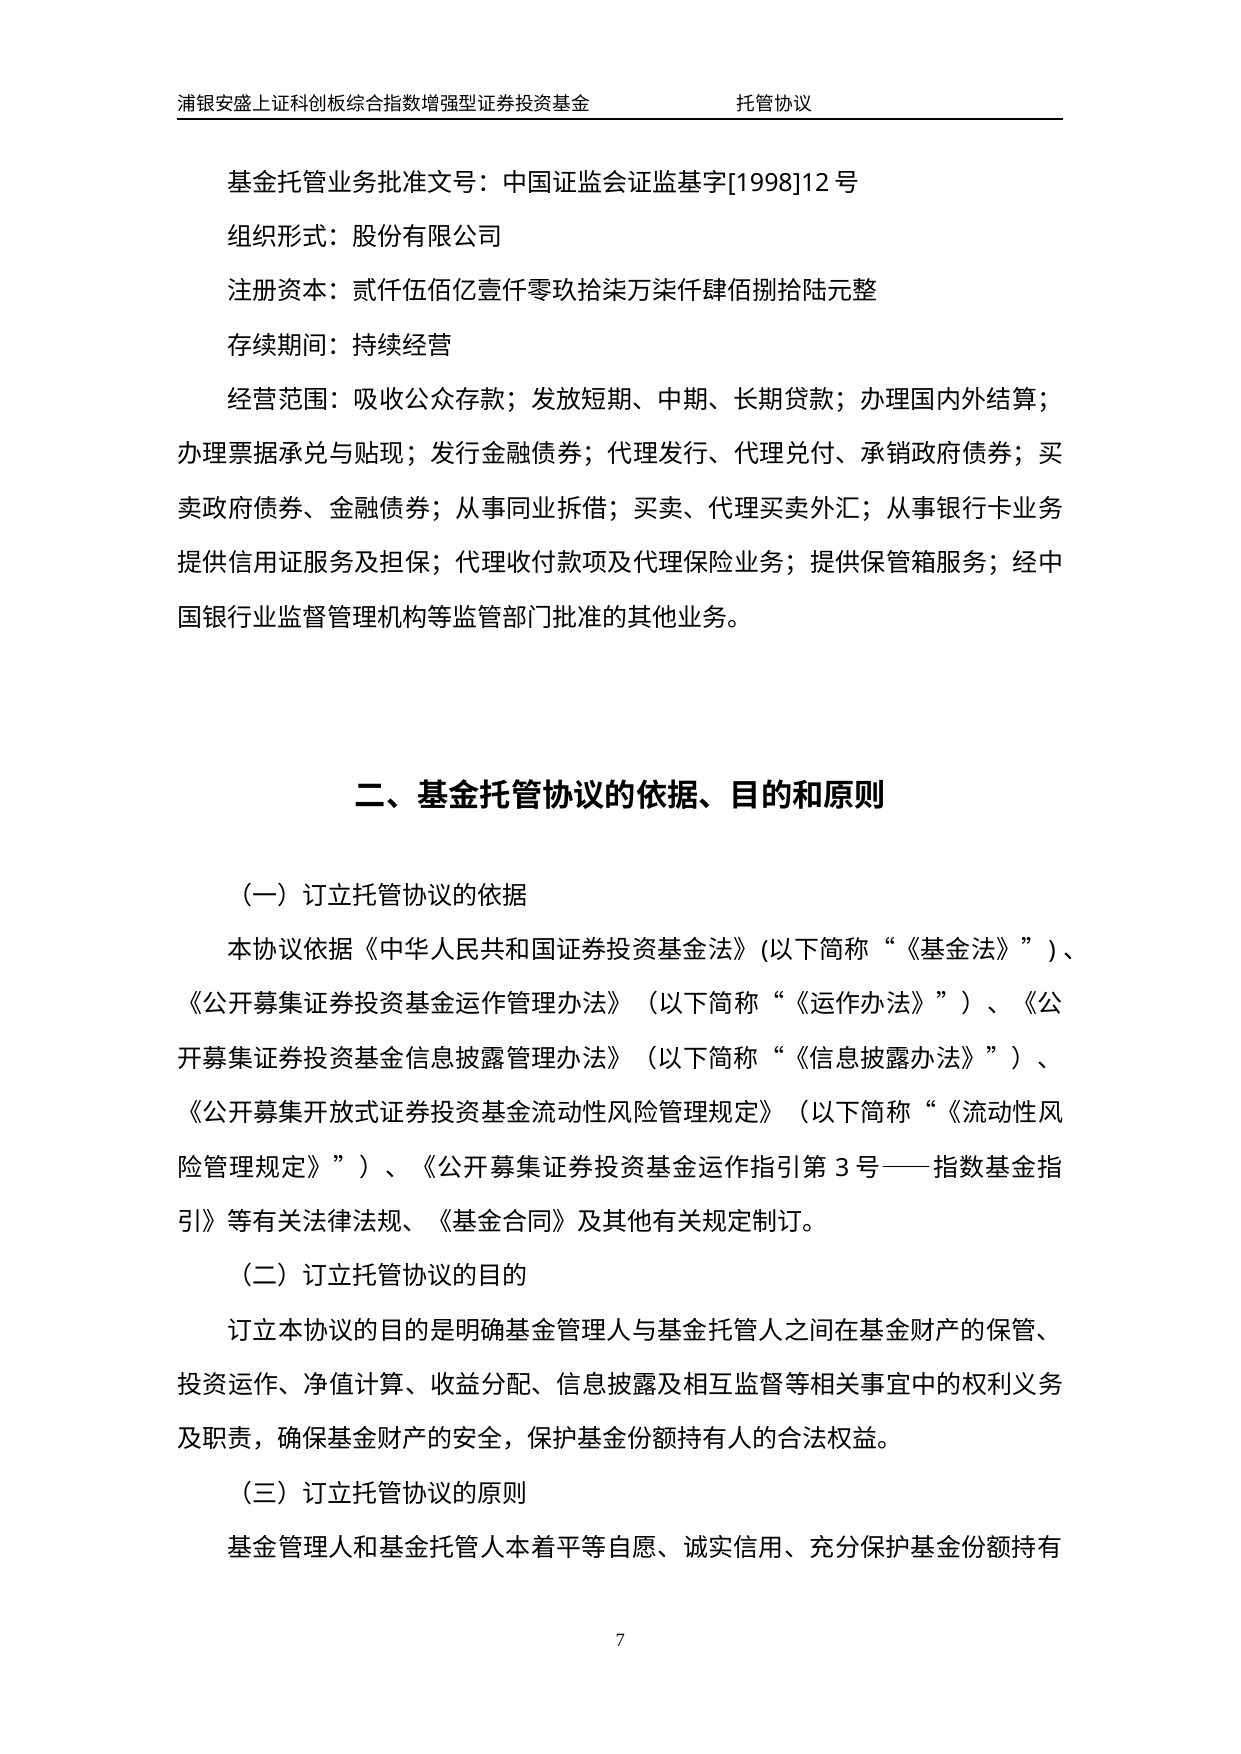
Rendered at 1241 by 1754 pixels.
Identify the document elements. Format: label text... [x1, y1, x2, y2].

text 经营范围：吸收公众存款；发放短期、中期、长期贷款；办理国内外结算；办理票据承兑与贴现；发行金融债券；代理发行、代理兑付、承销政府债券；买卖政府债券、金融债券；从事同业拆借；买卖、代理买卖外汇；从事银行卡业务；提供信用证服务及担保；代理收付款项及代理保险业务；提供保管箱服务；经中国银行业监督管理机构等监管部门批准的其他业务。 [177, 379, 1063, 633]
text （一）订立托管协议的依据 [177, 875, 1063, 911]
text （二）订立托管协议的目的 [177, 1256, 1063, 1292]
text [177, 1528, 1063, 1564]
text 注册资本：贰仟伍佰亿壹仟零玖拾柒万柒仟肆佰捌拾陆元整 [177, 271, 1063, 307]
text 组织形式：股份有限公司 [177, 216, 1063, 253]
text 存续期间：持续经营 [177, 325, 1063, 361]
text 基金托管业务批准文号：中国证监会证监基字[1998]12号 [177, 162, 1063, 198]
text （三）订立托管协议的原则 [177, 1473, 1063, 1509]
subtitle 二、基金托管协议的依据、目的和原则 [177, 760, 1063, 825]
text 本协议依据《中华人民共和国证券投资基金法》(以下简称“《基金法》”) 、《公开募集证券投资基金运作管理办法》（以下简称“《运作办法》”）、《公开募集证券投资基金信息披露管理办法》（以下简称“《信息披露办法》”）、《公开募集开放式证券投资基金流动性风险管理规定》（以下简称“《流动性风险管理规定》”）、《公开募集证券投资基金运作指引第3号——指数基金指引》等有关法律法规、《基金合同》及其他有关规定制订。 [177, 929, 1063, 1238]
text 订立本协议的目的是明确基金管理人与基金托管人之间在基金财产的保管、投资运作、净值计算、收益分配、信息披露及相互监督等相关事宜中的权利义务及职责，确保基金财产的安全，保护基金份额持有人的合法权益。 [177, 1310, 1063, 1455]
